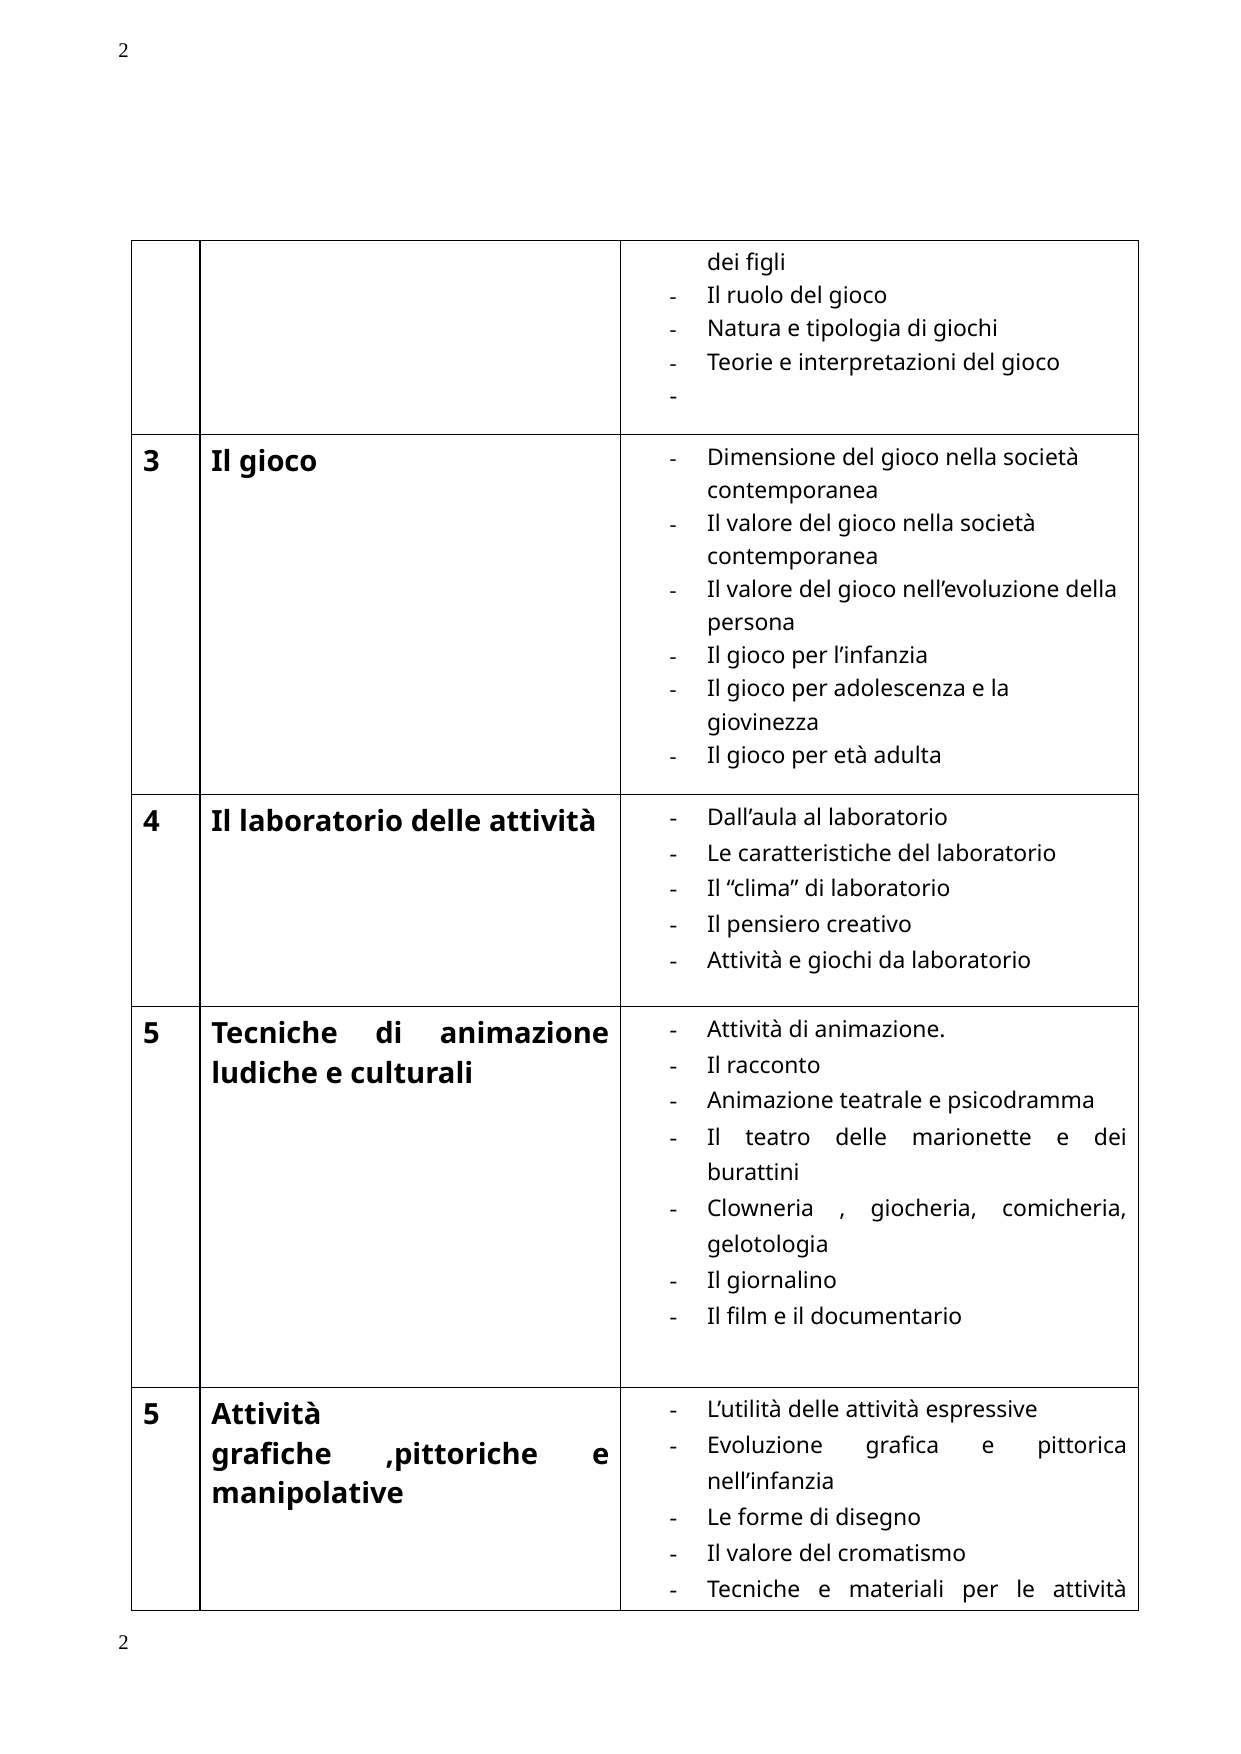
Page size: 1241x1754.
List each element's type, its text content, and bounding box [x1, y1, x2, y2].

table_cell 2 [132, 241, 199, 434]
table_cell 5 [132, 1388, 199, 1610]
table_cell 3 [132, 435, 199, 794]
table_cell Attività di animazione. Il racconto Animazione teatrale e psicodramma Il teatro delle marionette e dei burattini Clowneria , giocheria, comicheria, gelotologia Il giornalino Il film e il documentario [621, 1007, 1138, 1387]
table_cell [621, 241, 1138, 434]
table_cell Dimensione del gioco nella società contemporanea Il valore del gioco nella società contemporanea Il valore del gioco nell’evoluzione della persona Il gioco per l’infanzia Il gioco per adolescenza e la giovinezza Il gioco per età adulta [621, 435, 1138, 794]
table_cell Tecniche di animazione ludiche e culturali [201, 1007, 620, 1387]
table_cell 4 [132, 795, 199, 1006]
table_cell Il laboratorio delle attività [201, 795, 620, 1006]
table_cell 5 [132, 1007, 199, 1387]
table_cell Il gioco [201, 435, 620, 794]
table_cell Dall’aula al laboratorio Le caratteristiche del laboratorio Il “clima” di laboratorio Il pensiero creativo Attività e giochi da laboratorio [621, 795, 1138, 1006]
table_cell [201, 241, 620, 434]
table_cell Attività grafiche ,pittoriche e manipolative [201, 1388, 620, 1610]
